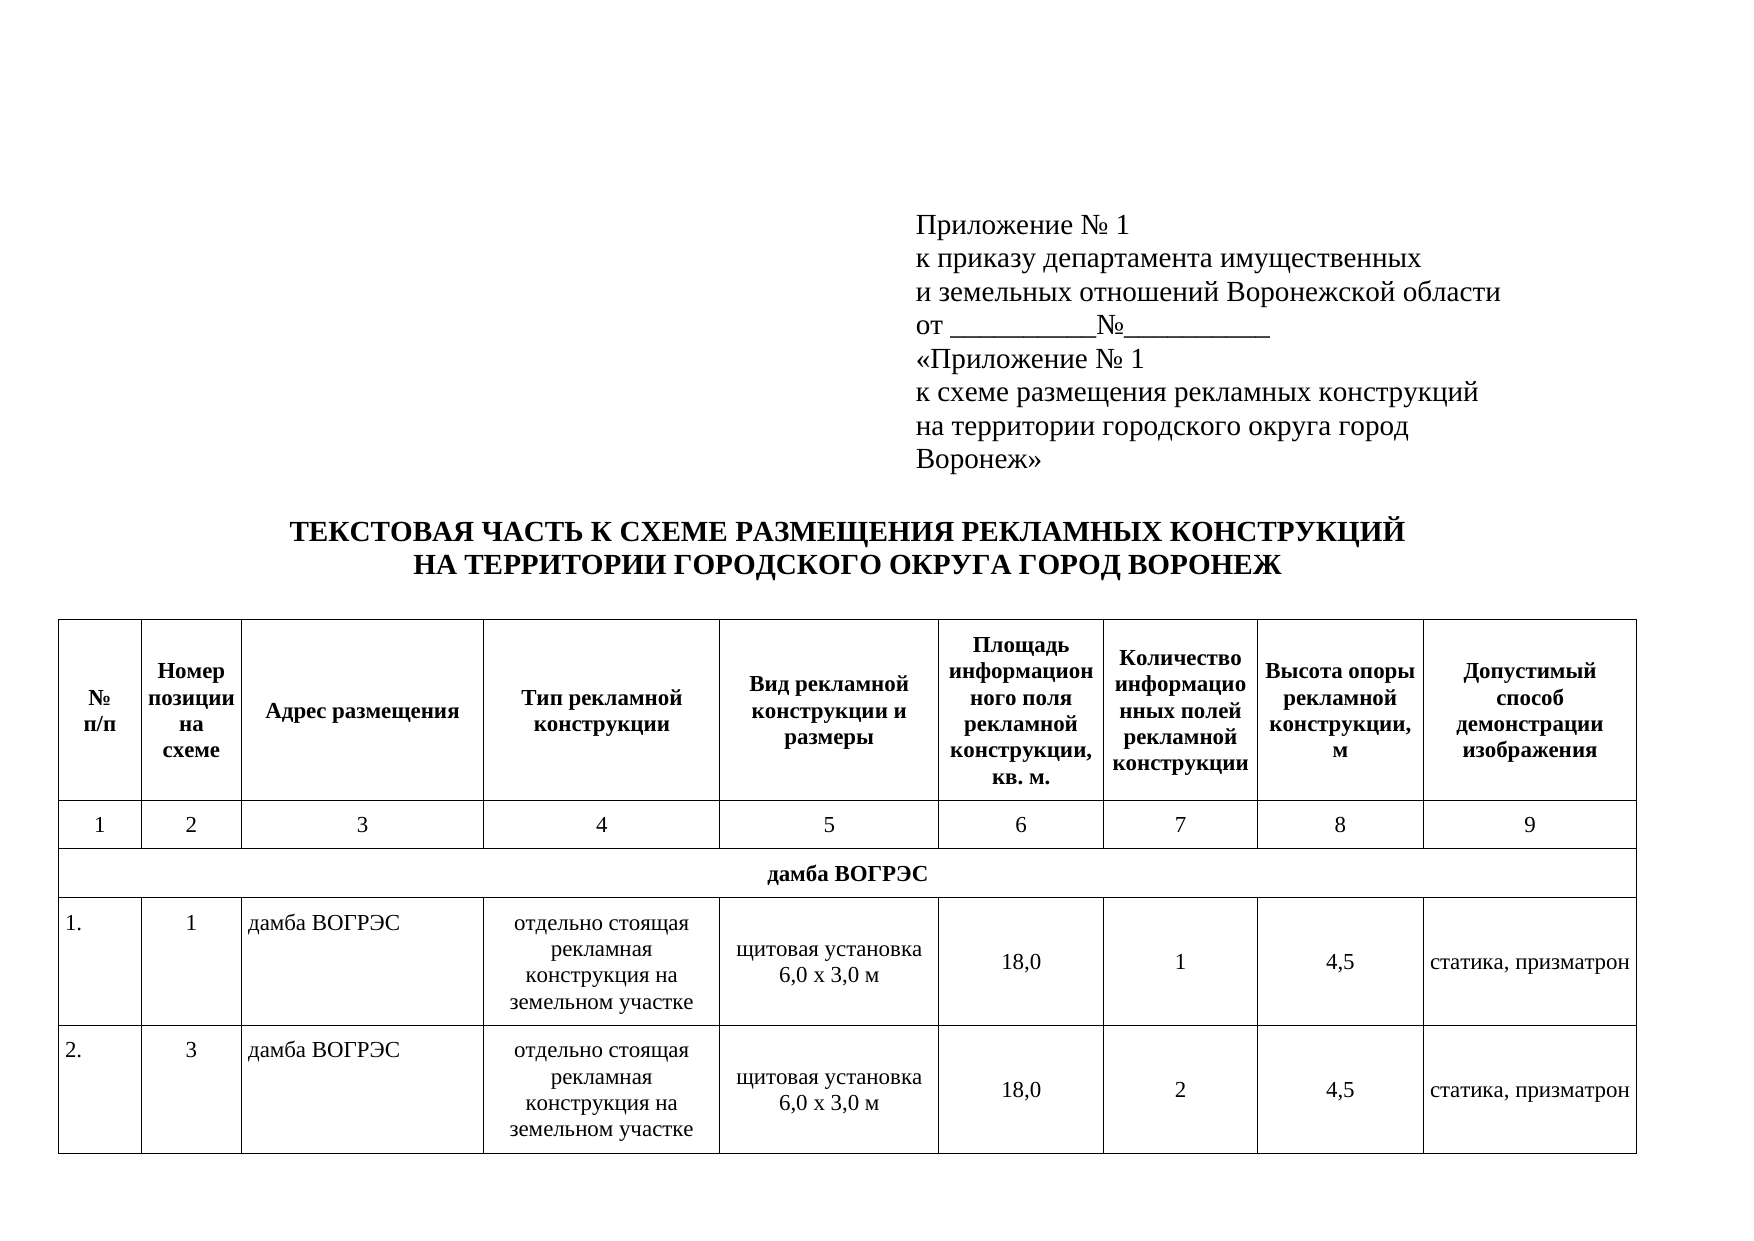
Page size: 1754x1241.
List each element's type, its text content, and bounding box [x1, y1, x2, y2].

table_header Площадь информационного поля рекламной конструкции, кв. м. [939, 620, 1103, 800]
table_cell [484, 898, 719, 1025]
table_cell дамба ВОГРЭС [59, 849, 1636, 897]
table_cell статика, призматрон [1424, 898, 1636, 1025]
table_cell 2 [1104, 1026, 1257, 1152]
table_header № п/п [59, 620, 141, 800]
table_cell щитовая установка 6,0 x 3,0 м [720, 898, 938, 1025]
table_cell 4,5 [1258, 898, 1423, 1025]
table_cell дамба ВОГРЭС [242, 898, 483, 1025]
table_cell 2 [142, 801, 241, 848]
text к приказу департамента имущественных [916, 240, 1518, 274]
table_cell 3 [142, 1026, 241, 1152]
table_cell 18,0 [939, 1026, 1103, 1152]
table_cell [720, 1026, 938, 1152]
text и земельных отношений Воронежской области [916, 274, 1518, 307]
table_cell 4 [484, 801, 719, 848]
text на территории городского округа город Воронеж» [916, 408, 1518, 475]
table_cell 6 [939, 801, 1103, 848]
text «Приложение № 1 [916, 341, 1518, 374]
table_cell дамба ВОГРЭС [242, 1026, 483, 1152]
text к схеме размещения рекламных конструкций [916, 374, 1518, 408]
table_header Вид рекламной конструкции и размеры [720, 620, 938, 800]
table_cell [59, 898, 141, 1025]
table_cell 3 [242, 801, 483, 848]
text Приложение № 1 [916, 207, 1518, 240]
text НА ТЕРРИТОРИИ ГОРОДСКОГО ОКРУГА ГОРОД ВОРОНЕЖ [177, 547, 1518, 581]
table_header Высота опоры рекламной конструкции, м [1258, 620, 1423, 800]
table_cell 18,0 [939, 898, 1103, 1025]
table_cell [59, 1026, 141, 1152]
table_cell 9 [1424, 801, 1636, 848]
table_header Адрес размещения [242, 620, 483, 800]
table_header Номер позиции на схеме [142, 620, 241, 800]
text от __________№__________ [916, 307, 1518, 341]
table_cell 4,5 [1258, 1026, 1423, 1152]
table_cell 5 [720, 801, 938, 848]
table_header Допустимый способ демонстрации изображения [1424, 620, 1636, 800]
table_cell 7 [1104, 801, 1257, 848]
table_cell статика, призматрон [1424, 1026, 1636, 1152]
table_header Количество информационных полей рекламной конструкции [1104, 620, 1257, 800]
table_cell 1 [142, 898, 241, 1025]
table_header Тип рекламной конструкции [484, 620, 719, 800]
table_cell 1 [59, 801, 141, 848]
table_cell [484, 1026, 719, 1152]
table_cell 1 [1104, 898, 1257, 1025]
table_cell 8 [1258, 801, 1423, 848]
text ТЕКСТОВАЯ ЧАСТЬ К СХЕМЕ РАЗМЕЩЕНИЯ РЕКЛАМНЫХ КОНСТРУКЦИЙ [177, 514, 1518, 547]
